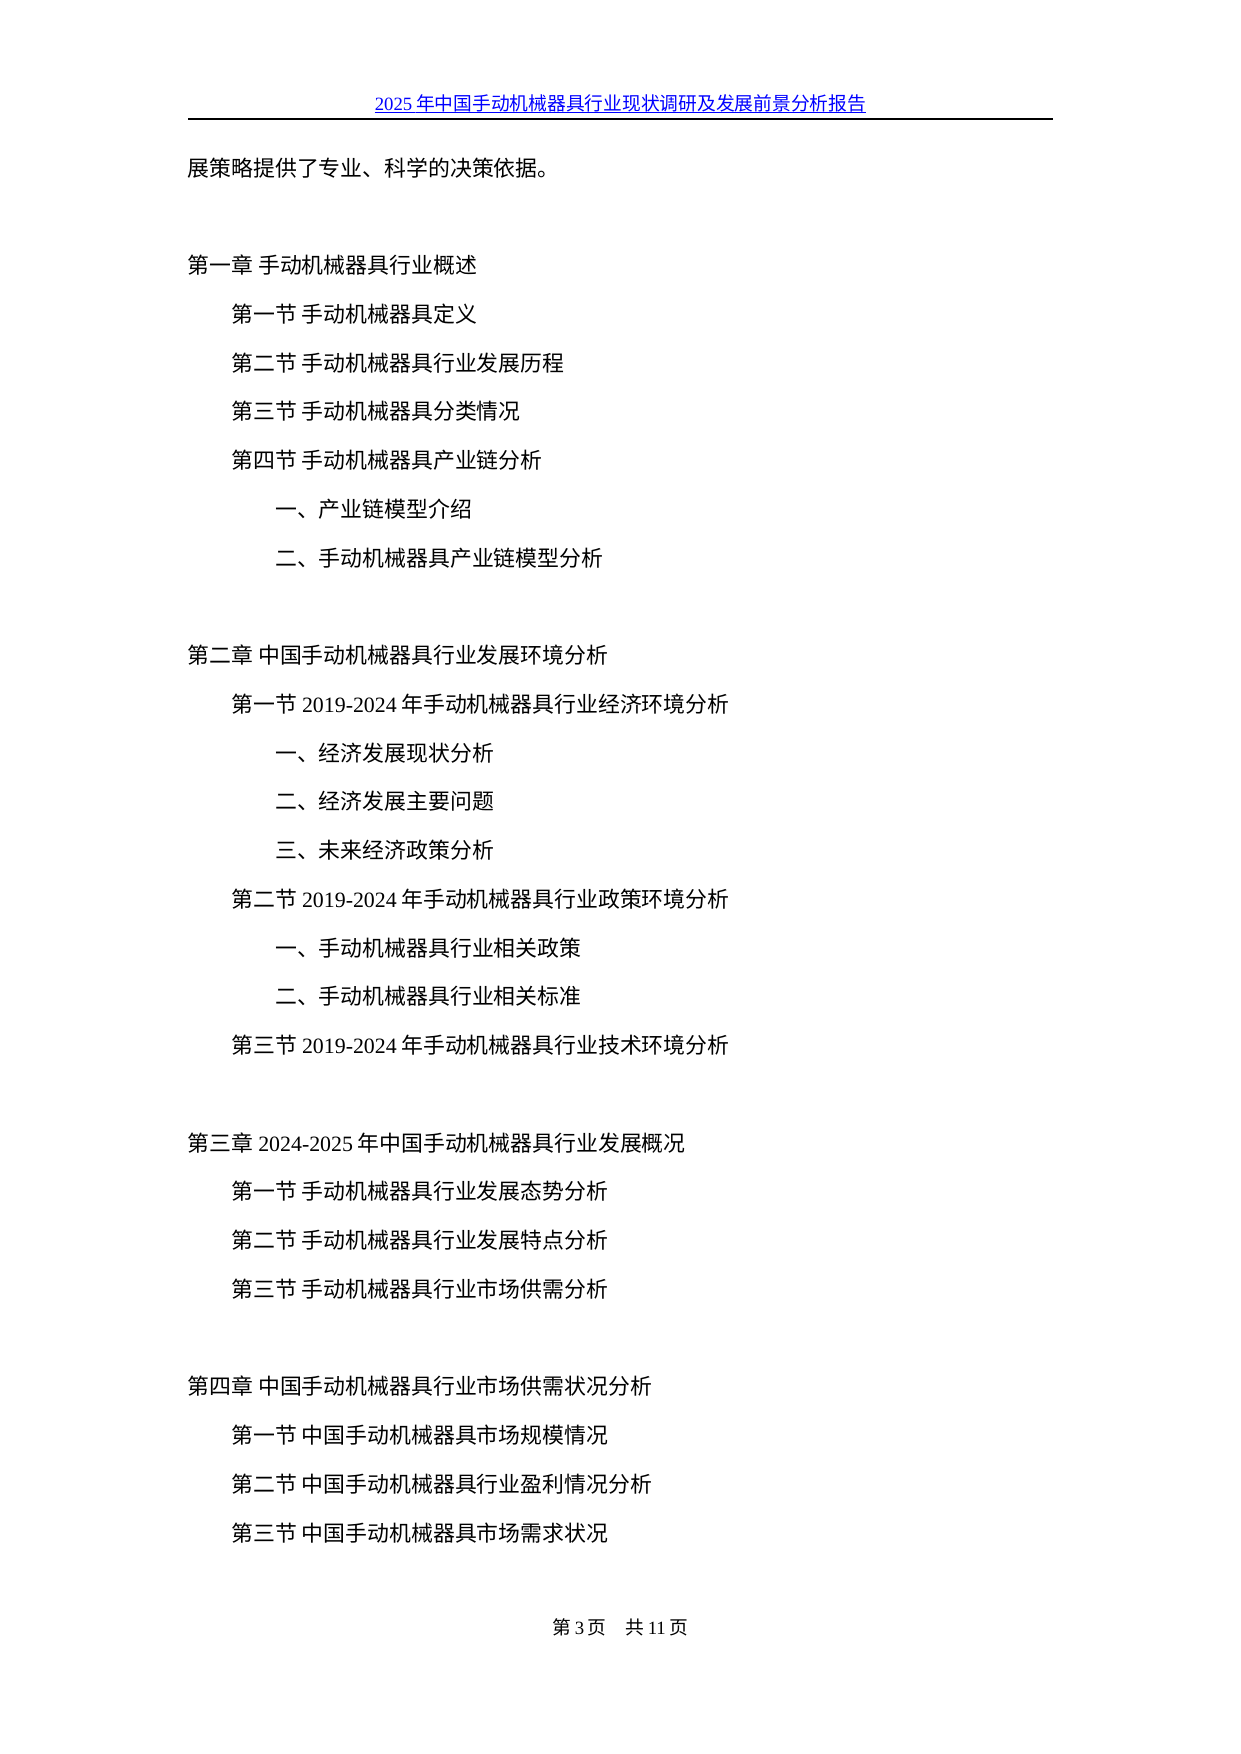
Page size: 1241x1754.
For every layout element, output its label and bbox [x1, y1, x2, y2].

text [187, 150, 1053, 1548]
